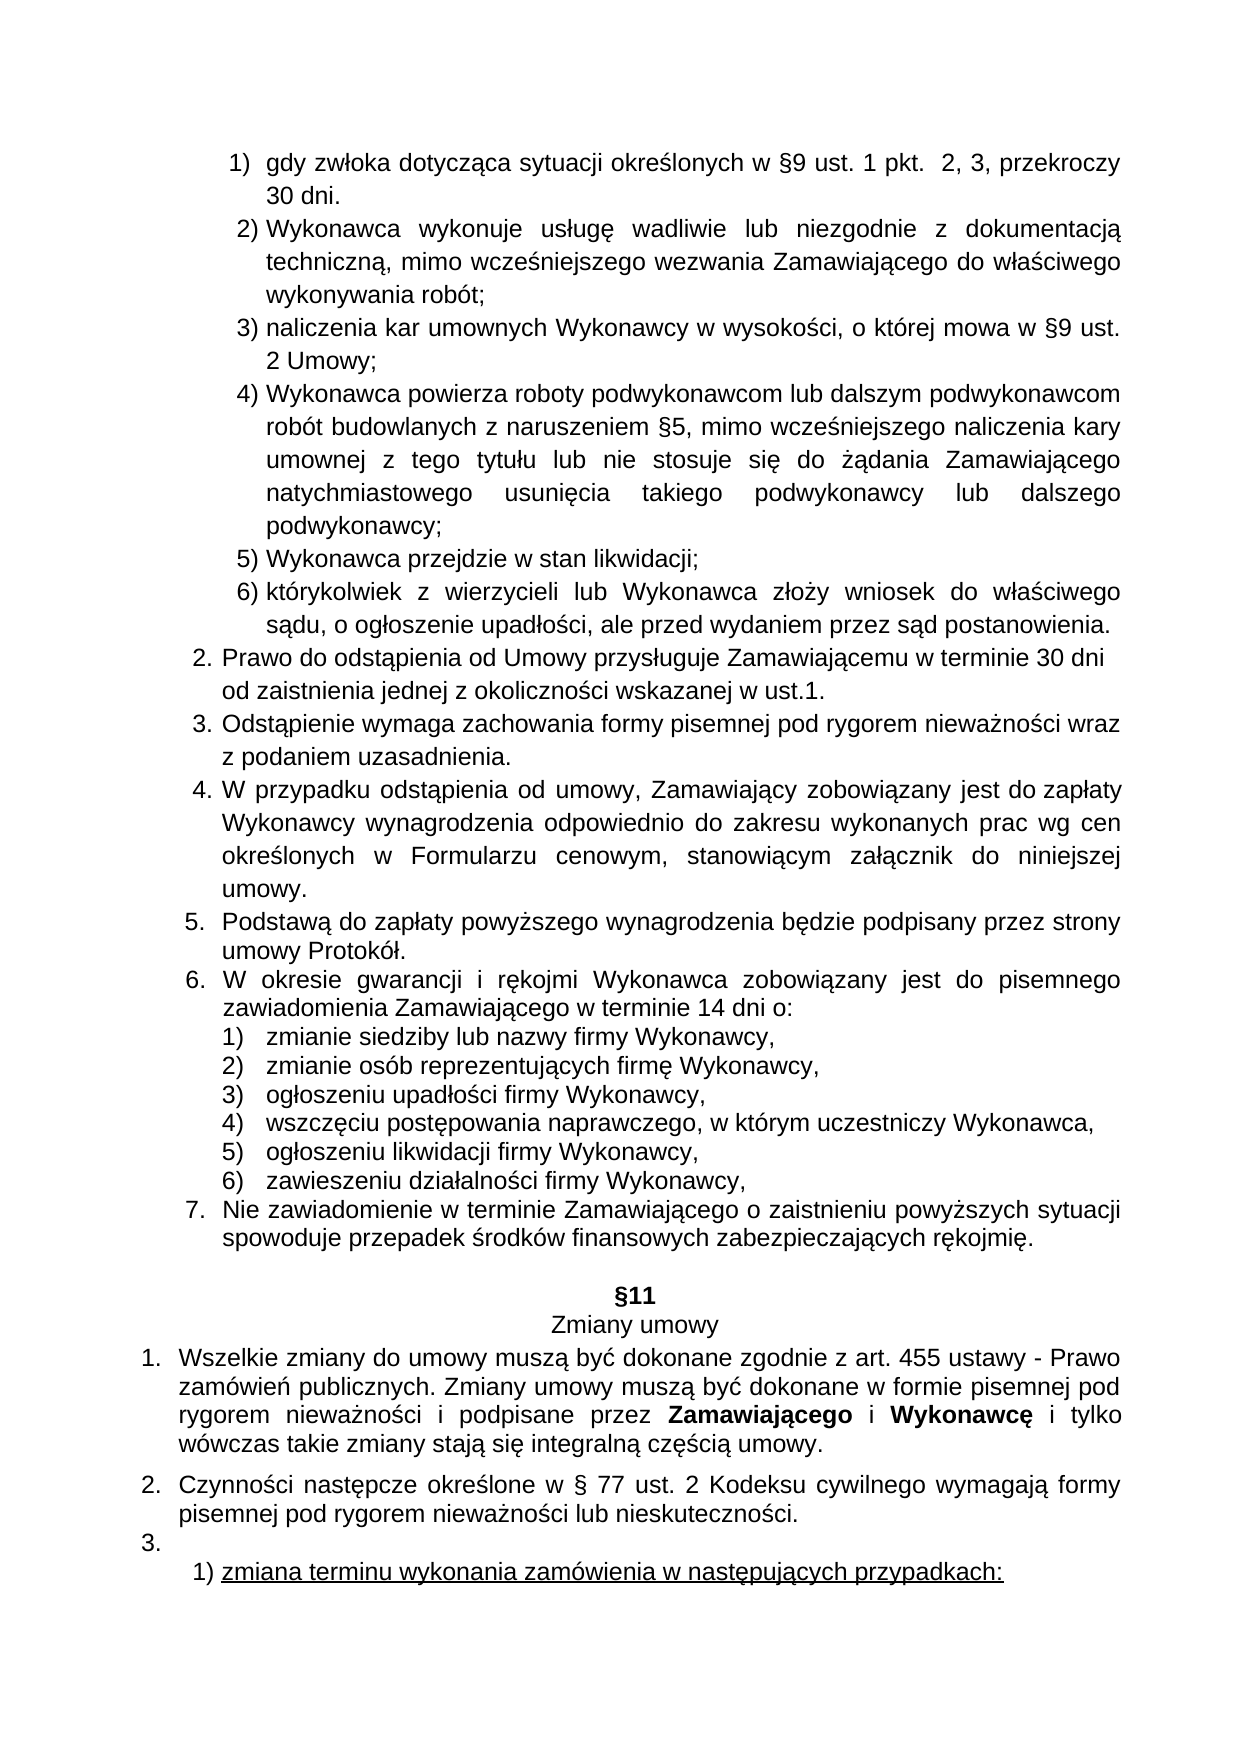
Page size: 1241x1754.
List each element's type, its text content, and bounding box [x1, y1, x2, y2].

list Odstąpienie wymaga zachowania formy pisemnej pod rygorem nieważności wraz z podaniem uzasadnienia. [192, 709, 1122, 771]
list Wykonawca wykonuje usługę wadliwie lub niezgodnie z dokumentacją techniczną, mimo wcześniejszego wezwania Zamawiającego do właściwego wykonywania robót; [236, 214, 1122, 308]
list Wykonawca przejdzie w stan likwidacji; [236, 544, 1122, 573]
text Zmiany umowy [148, 1310, 1122, 1338]
list naliczenia kar umownych Wykonawcy w wysokości, o której mowa w §9 ust. 2 Umowy; [236, 313, 1122, 374]
list zmianie osób reprezentujących firmę Wykonawcy, [222, 1051, 1122, 1080]
list gdy zwłoka dotycząca sytuacji określonych w §9 ust. 1 pkt. 2, 3, przekroczy 30 dni. [228, 148, 1122, 209]
list W okresie gwarancji i rękojmi Wykonawca zobowiązany jest do pisemnego zawiadomienia Zamawiającego w terminie 14 dni o: [185, 965, 1122, 1022]
list W przypadku odstąpienia od umowy, Zamawiający zobowiązany jest do zapłaty Wykonawcy wynagrodzenia odpowiednio do zakresu wykonanych prac wg cen określonych w Formularzu cenowym, stanowiącym załącznik do niniejszej umowy. [192, 775, 1122, 903]
list którykolwiek z wierzycieli lub Wykonawca złoży wniosek do właściwego sądu, o ogłoszenie upadłości, ale przed wydaniem przez sąd postanowienia. [236, 577, 1122, 639]
list Podstawą do zapłaty powyższego wynagrodzenia będzie podpisany przez strony umowy Protokół. [184, 907, 1122, 965]
list zawieszeniu działalności firmy Wykonawcy, [222, 1166, 1122, 1195]
list ogłoszeniu upadłości firmy Wykonawcy, [222, 1080, 1122, 1108]
list Prawo do odstąpienia od Umowy przysługuje Zamawiającemu w terminie 30 dni od zaistnienia jednej z okoliczności wskazanej w ust.1. [192, 643, 1122, 705]
list §11 [148, 1281, 1122, 1310]
list Wszelkie zmiany do umowy muszą być dokonane zgodnie z art. 455 ustawy - Prawo zamówień publicznych. Zmiany umowy muszą być dokonane w formie pisemnej pod rygorem nieważności i podpisane przez Zamawiającego i Wykonawcę i tylko wówczas takie zmiany stają się integralną częścią umowy. [141, 1343, 1122, 1458]
list Wykonawca powierza roboty podwykonawcom lub dalszym podwykonawcom robót budowlanych z naruszeniem §5, mimo wcześniejszego naliczenia kary umownej z tego tytułu lub nie stosuje się do żądania Zamawiającego natychmiastowego usunięcia takiego podwykonawcy lub dalszego podwykonawcy; [236, 379, 1122, 540]
list zmianie siedziby lub nazwy firmy Wykonawcy, [222, 1022, 1122, 1051]
list Nie zawiadomienie w terminie Zamawiającego o zaistnieniu powyższych sytuacji spowoduje przepadek środków finansowych zabezpieczających rękojmię. [185, 1195, 1122, 1252]
list ogłoszeniu likwidacji firmy Wykonawcy, [222, 1137, 1122, 1166]
list zmiana terminu wykonania zamówienia w następujących przypadkach: [192, 1556, 1122, 1585]
list Czynności następcze określone w § 77 ust. 2 Kodeksu cywilnego wymagają formy pisemnej pod rygorem nieważności lub nieskuteczności. [141, 1470, 1122, 1528]
list wszczęciu postępowania naprawczego, w którym uczestniczy Wykonawca, [222, 1108, 1122, 1137]
